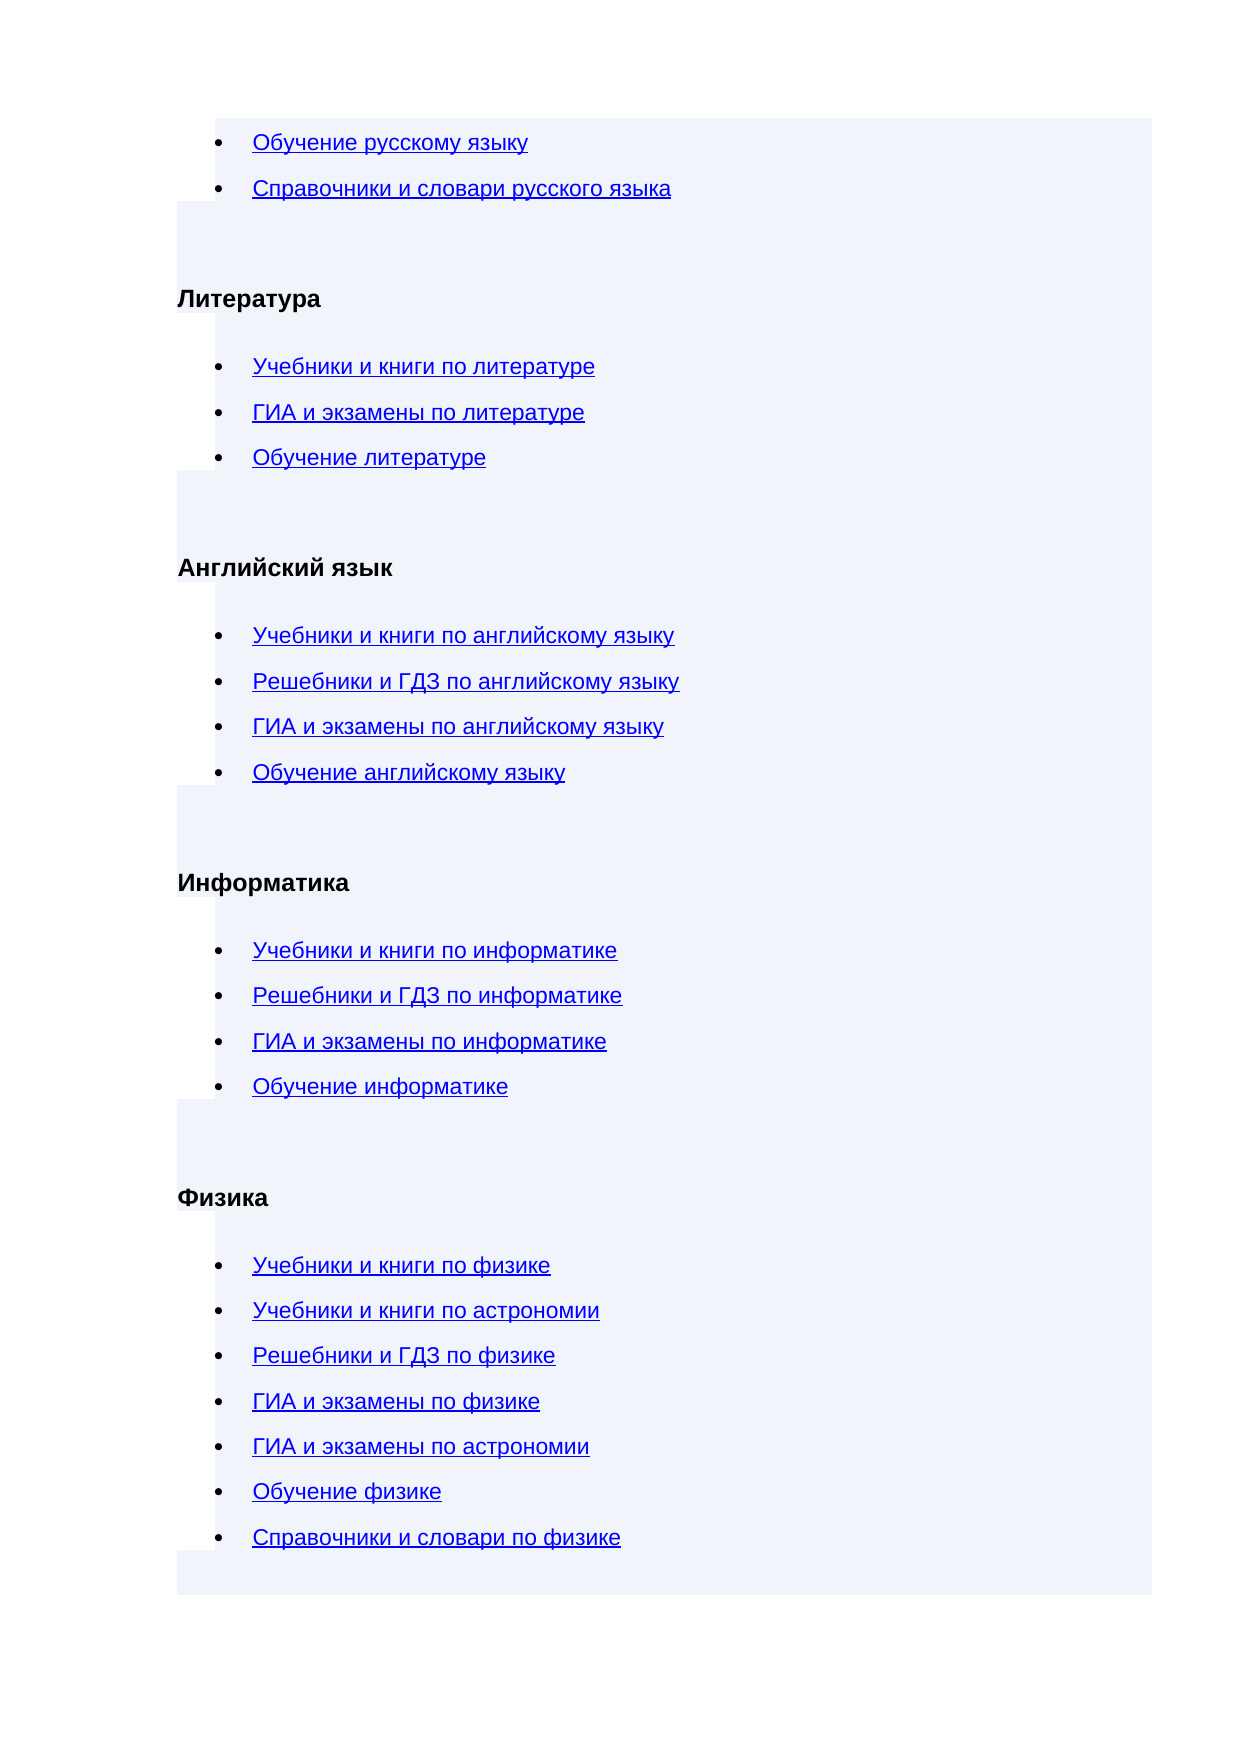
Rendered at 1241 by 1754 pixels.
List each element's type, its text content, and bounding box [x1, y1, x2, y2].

list ГИА и экзамены по физике [215, 1376, 1152, 1414]
list ГИА и экзамены по английскому языку [215, 702, 1152, 739]
list Справочники и словари по физике [215, 1512, 1152, 1550]
list Обучение английскому языку [215, 747, 1152, 785]
list Решебники и ГДЗ по информатике [215, 971, 1152, 1009]
list ГИА и экзамены по астрономии [215, 1422, 1152, 1459]
list Обучение информатике [215, 1062, 1152, 1099]
list ГИА и экзамены по информатике [215, 1017, 1152, 1054]
subtitle Информатика [177, 859, 1152, 897]
subtitle Литература [177, 275, 1152, 313]
list Обучение физике [215, 1467, 1152, 1504]
subtitle Английский язык [177, 545, 1152, 582]
subtitle Физика [177, 1174, 1152, 1211]
list Справочники и словари русского языка [215, 163, 1152, 201]
list Учебники и книги по астрономии [215, 1286, 1152, 1323]
list ГИА и экзамены по литературе [215, 387, 1152, 425]
list Решебники и ГДЗ по физике [215, 1331, 1152, 1369]
list Обучение русскому языку [215, 118, 1152, 156]
list Обучение литературе [215, 433, 1152, 470]
list Учебники и книги по физике [215, 1241, 1152, 1278]
list Учебники и книги по литературе [215, 342, 1152, 379]
list Учебники и книги по английскому языку [215, 611, 1152, 649]
list Учебники и книги по информатике [215, 926, 1152, 963]
list Решебники и ГДЗ по английскому языку [215, 657, 1152, 694]
